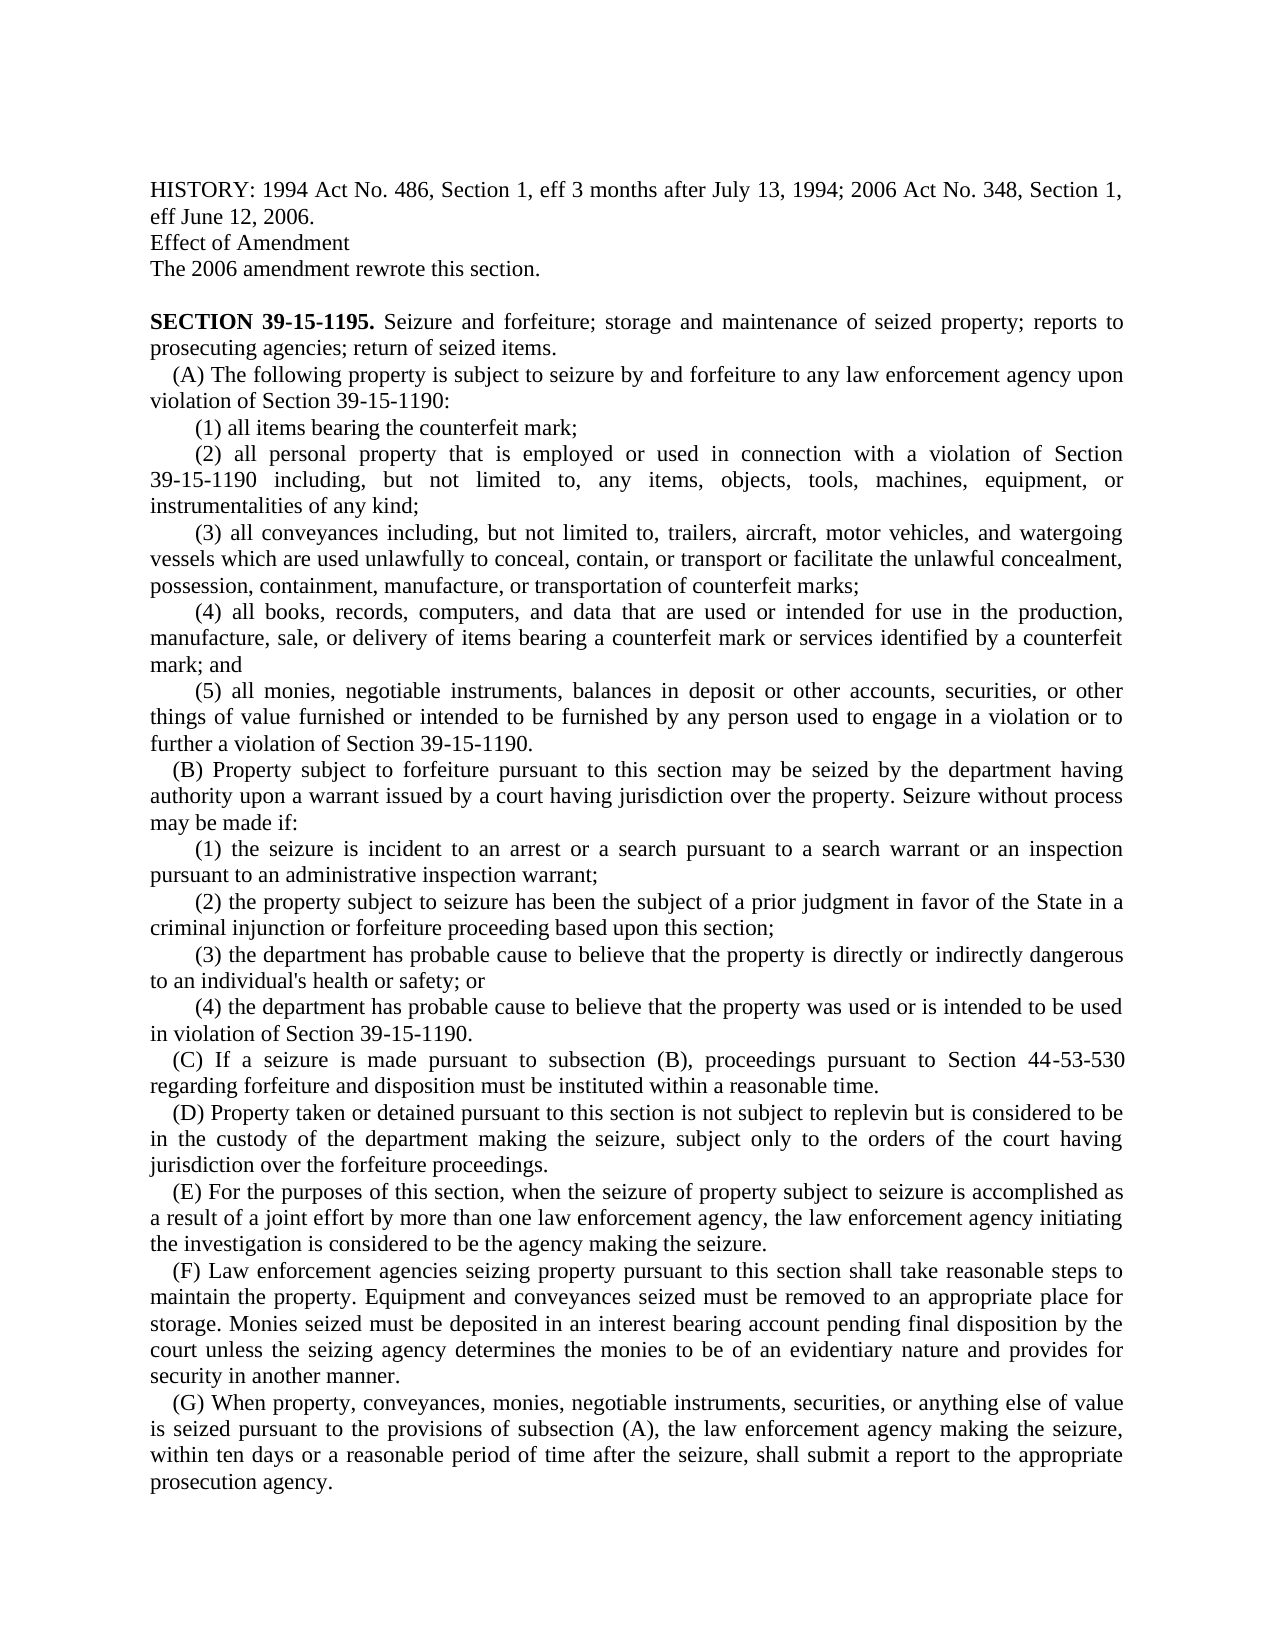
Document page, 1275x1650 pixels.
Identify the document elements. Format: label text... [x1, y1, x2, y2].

text (D) Property taken or detained pursuant to this section is not subject to replevin but is considered to be in the custody of the department making the seizure, subject only to the orders of the court having jurisdiction over the forfeiture proceedings. [150, 1099, 1125, 1178]
text (4) the department has probable cause to believe that the property was used or is intended to be used in violation of Section 39-15-1190. [150, 993, 1125, 1046]
text (G) When property, conveyances, monies, negotiable instruments, securities, or anything else of value is seized pursuant to the provisions of subsection (A), the law enforcement agency making the seizure, within ten days or a reasonable period of time after the seizure, shall submit a report to the appropriate prosecution agency. [150, 1389, 1125, 1494]
text (E) For the purposes of this section, when the seizure of property subject to seizure is accomplished as a result of a joint effort by more than one law enforcement agency, the law enforcement agency initiating the investigation is considered to be the agency making the seizure. [150, 1178, 1125, 1257]
text (F) Law enforcement agencies seizing property pursuant to this section shall take reasonable steps to maintain the property. Equipment and conveyances seized must be removed to an appropriate place for storage. Monies seized must be deposited in an interest bearing account pending final disposition by the court unless the seizing agency determines the monies to be of an evidentiary nature and provides for security in another manner. [150, 1257, 1125, 1389]
text (B) Property subject to forfeiture pursuant to this section may be seized by the department having authority upon a warrant issued by a court having jurisdiction over the property. Seizure without process may be made if: [150, 756, 1125, 835]
text (1) all items bearing the counterfeit mark; [150, 413, 1125, 440]
text (1) the seizure is incident to an arrest or a search pursuant to a search warrant or an inspection pursuant to an administrative inspection warrant; [150, 835, 1125, 888]
text (A) The following property is subject to seizure by and forfeiture to any law enforcement agency upon violation of Section 39-15-1190: [150, 361, 1125, 413]
text SECTION 39-15-1195. Seizure and forfeiture; storage and maintenance of seized property; reports to prosecuting agencies; return of seized items. [150, 308, 1125, 361]
text (2) the property subject to seizure has been the subject of a prior judgment in favor of the State in a criminal injunction or forfeiture proceeding based upon this section; [150, 888, 1125, 941]
text (C) If a seizure is made pursuant to subsection (B), proceedings pursuant to Section 44-53-530 regarding forfeiture and disposition must be instituted within a reasonable time. [150, 1046, 1125, 1099]
text Effect of Amendment [150, 229, 1125, 255]
text (3) all conveyances including, but not limited to, trailers, aircraft, motor vehicles, and watergoing vessels which are used unlawfully to conceal, contain, or transport or facilitate the unlawful concealment, possession, containment, manufacture, or transportation of counterfeit marks; [150, 519, 1125, 598]
text HISTORY: 1994 Act No. 486, Section 1, eff 3 months after July 13, 1994; 2006 Act No. 348, Section 1, eff June 12, 2006. [150, 176, 1125, 229]
text (4) all books, records, computers, and data that are used or intended for use in the production, manufacture, sale, or delivery of items bearing a counterfeit mark or services identified by a counterfeit mark; and [150, 598, 1125, 677]
text (2) all personal property that is employed or used in connection with a violation of Section 39-15-1190 including, but not limited to, any items, objects, tools, machines, equipment, or instrumentalities of any kind; [150, 440, 1125, 519]
text The 2006 amendment rewrote this section. [150, 255, 1125, 282]
text (3) the department has probable cause to believe that the property is directly or indirectly dangerous to an individual's health or safety; or [150, 941, 1125, 993]
text (5) all monies, negotiable instruments, balances in deposit or other accounts, securities, or other things of value furnished or intended to be furnished by any person used to engage in a violation or to further a violation of Section 39-15-1190. [150, 677, 1125, 756]
